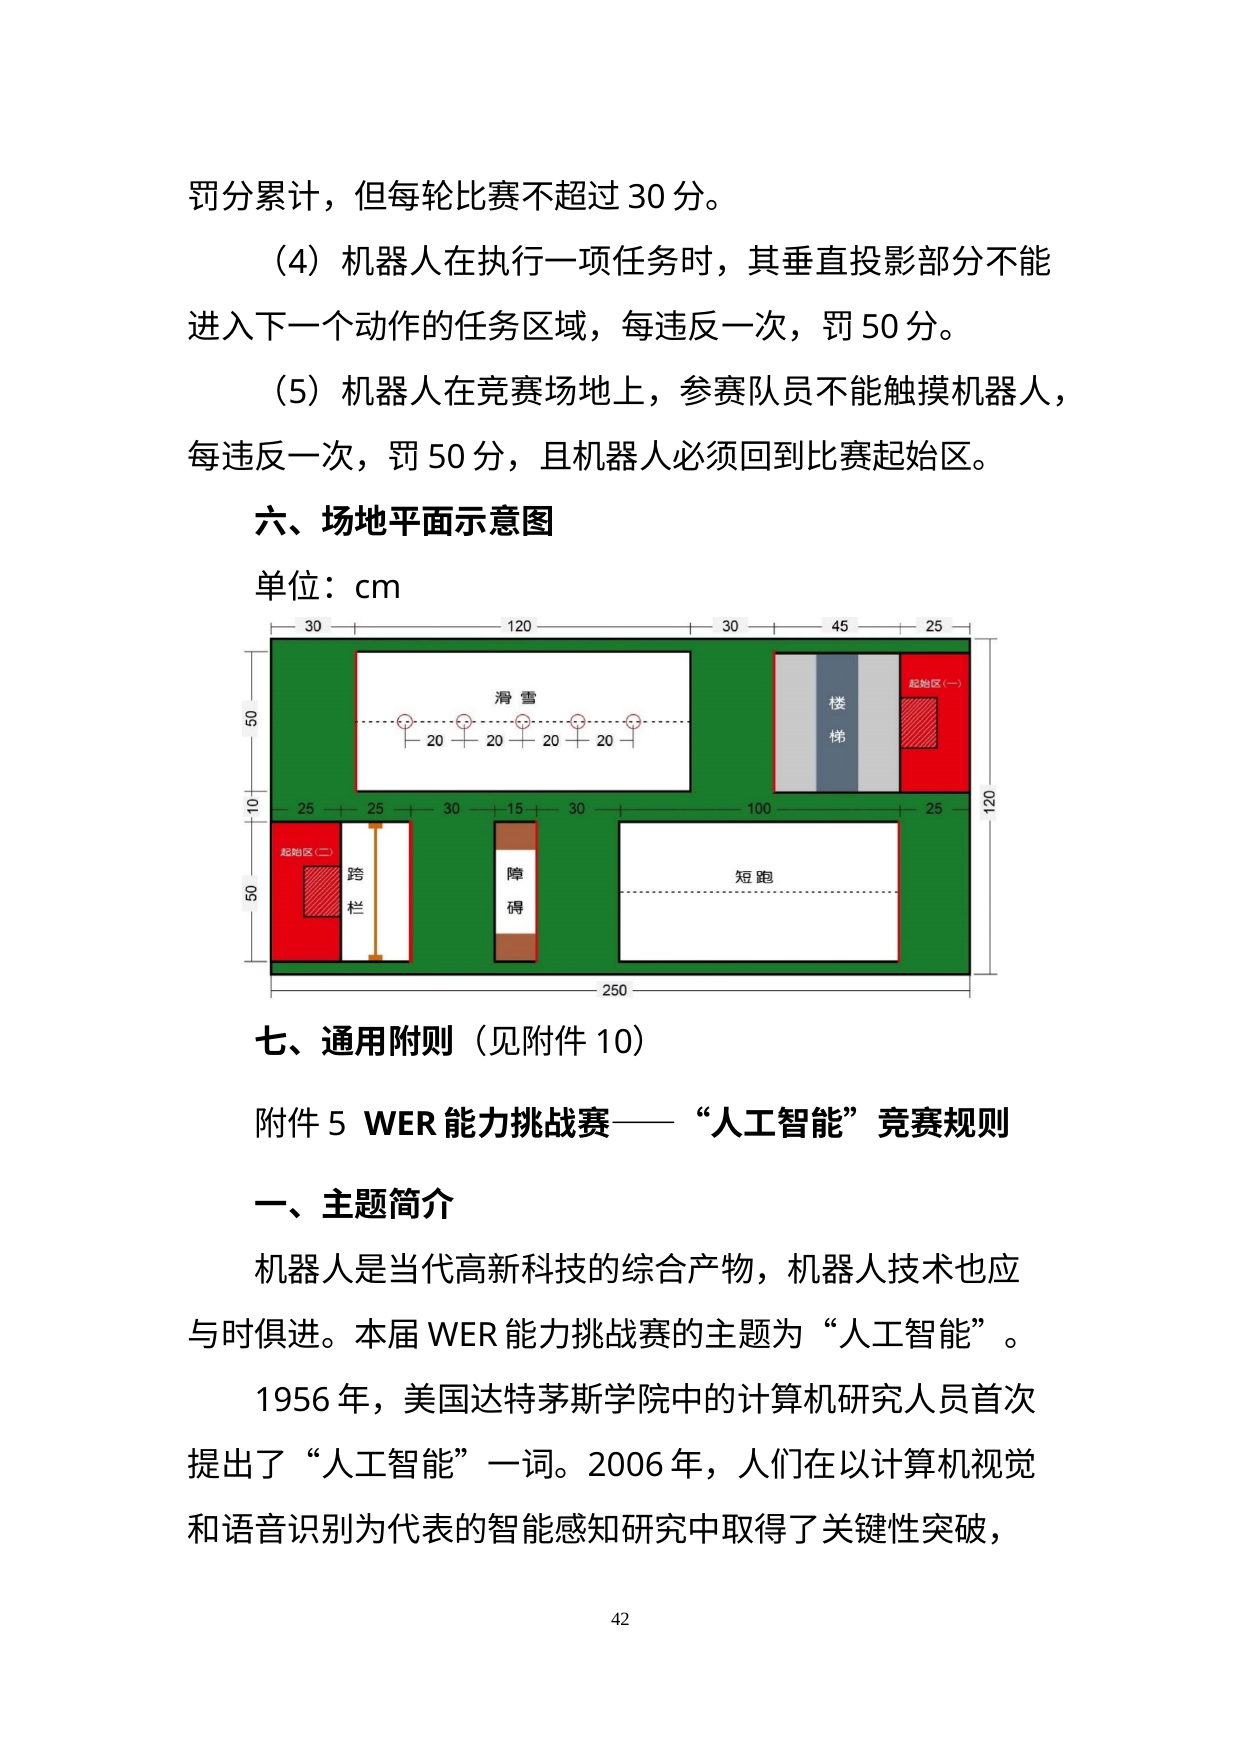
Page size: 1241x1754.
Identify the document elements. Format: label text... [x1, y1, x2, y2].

text （5）机器人在竞赛场地上，参赛队员不能触摸机器人，每违反一次，罚50分，且机器人必须回到比赛起始区。 [187, 357, 1053, 487]
text 七、通用附则（见附件10） [187, 1007, 1053, 1072]
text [187, 162, 1053, 227]
text 六、场地平面示意图 [187, 487, 1053, 552]
text 附件5 WER能力挑战赛——“人工智能”竞赛规则 [187, 1088, 1053, 1153]
text 机器人是当代高新科技的综合产物，机器人技术也应与时俱进。本届WER能力挑战赛的主题为“人工智能”。 [187, 1234, 1053, 1364]
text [187, 1364, 1053, 1559]
text 单位：cm [187, 552, 1053, 617]
text （4）机器人在执行一项任务时，其垂直投影部分不能进入下一个动作的任务区域，每违反一次，罚50分。 [187, 227, 1053, 357]
picture [242, 617, 999, 1000]
text 一、主题简介 [187, 1169, 1053, 1234]
